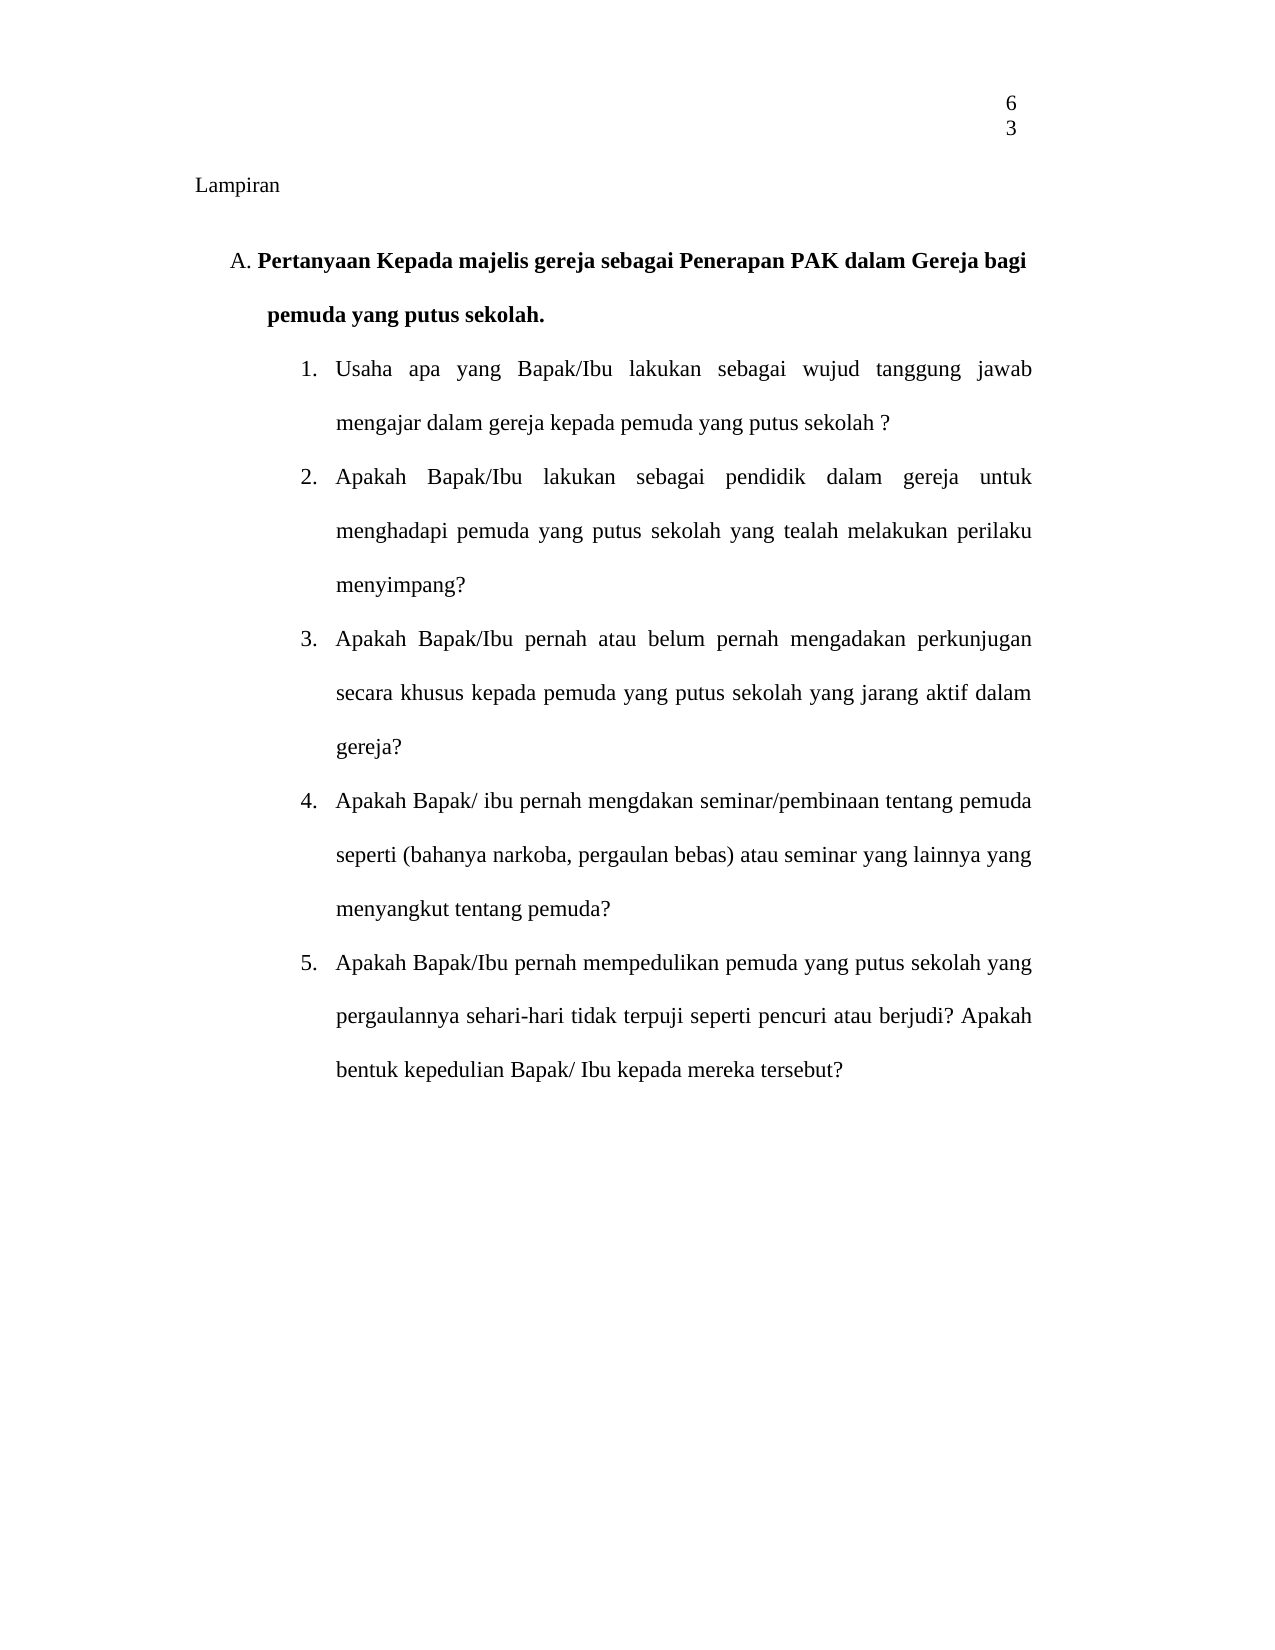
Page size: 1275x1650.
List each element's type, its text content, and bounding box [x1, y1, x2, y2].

list Apakah Bapak/Ibu lakukan sebagai pendidik dalam gereja untuk menghadapi pemuda yang putus sekolah yang tealah melakukan perilaku menyimpang? [300, 441, 1033, 603]
list Apakah Bapak/Ibu pernah mempedulikan pemuda yang putus sekolah yang pergaulannya sehari-hari tidak terpuji seperti pencuri atau berjudi? Apakah bentuk kepedulian Bapak/ Ibu kepada mereka tersebut? [300, 927, 1033, 1089]
list Apakah Bapak/Ibu pernah atau belum pernah mengadakan perkunjugan secara khusus kepada pemuda yang putus sekolah yang jarang aktif dalam gereja? [300, 603, 1033, 765]
list Apakah Bapak/ ibu pernah mengdakan seminar/pembinaan tentang pemuda seperti (bahanya narkoba, pergaulan bebas) atau seminar yang lainnya yang menyangkut tentang pemuda? [300, 765, 1033, 927]
text A. Pertanyaan Kepada majelis gereja sebagai Penerapan PAK dalam Gereja bagi pemuda yang putus sekolah. [229, 225, 1033, 333]
list Usaha apa yang Bapak/Ibu lakukan sebagai wujud tanggung jawab mengajar dalam gereja kepada pemuda yang putus sekolah ? [300, 333, 1033, 441]
